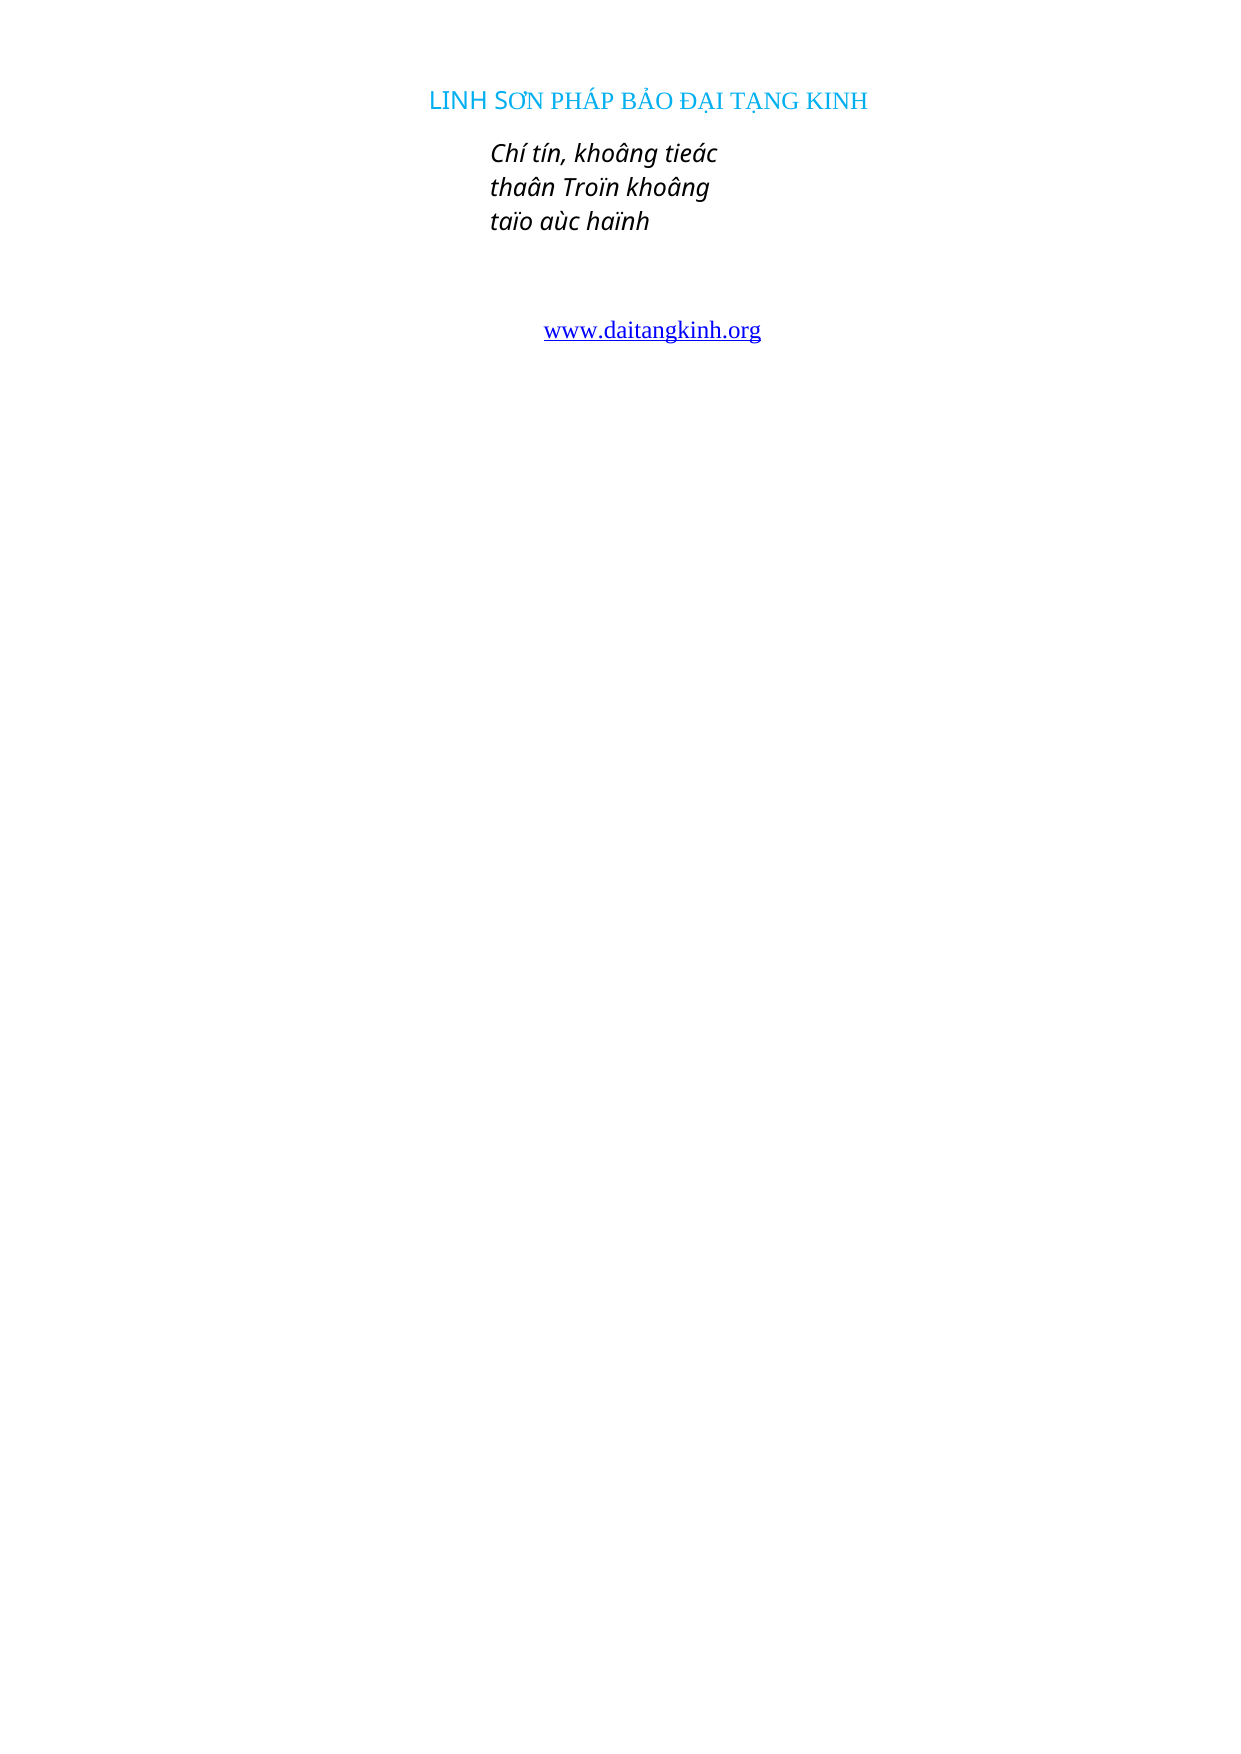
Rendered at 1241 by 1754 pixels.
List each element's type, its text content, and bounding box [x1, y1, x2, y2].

text www.daitangkinh.org [343, 315, 961, 343]
text Chí tín, khoâng tieác thaân Troïn khoâng taïo aùc haïnh [490, 135, 741, 238]
